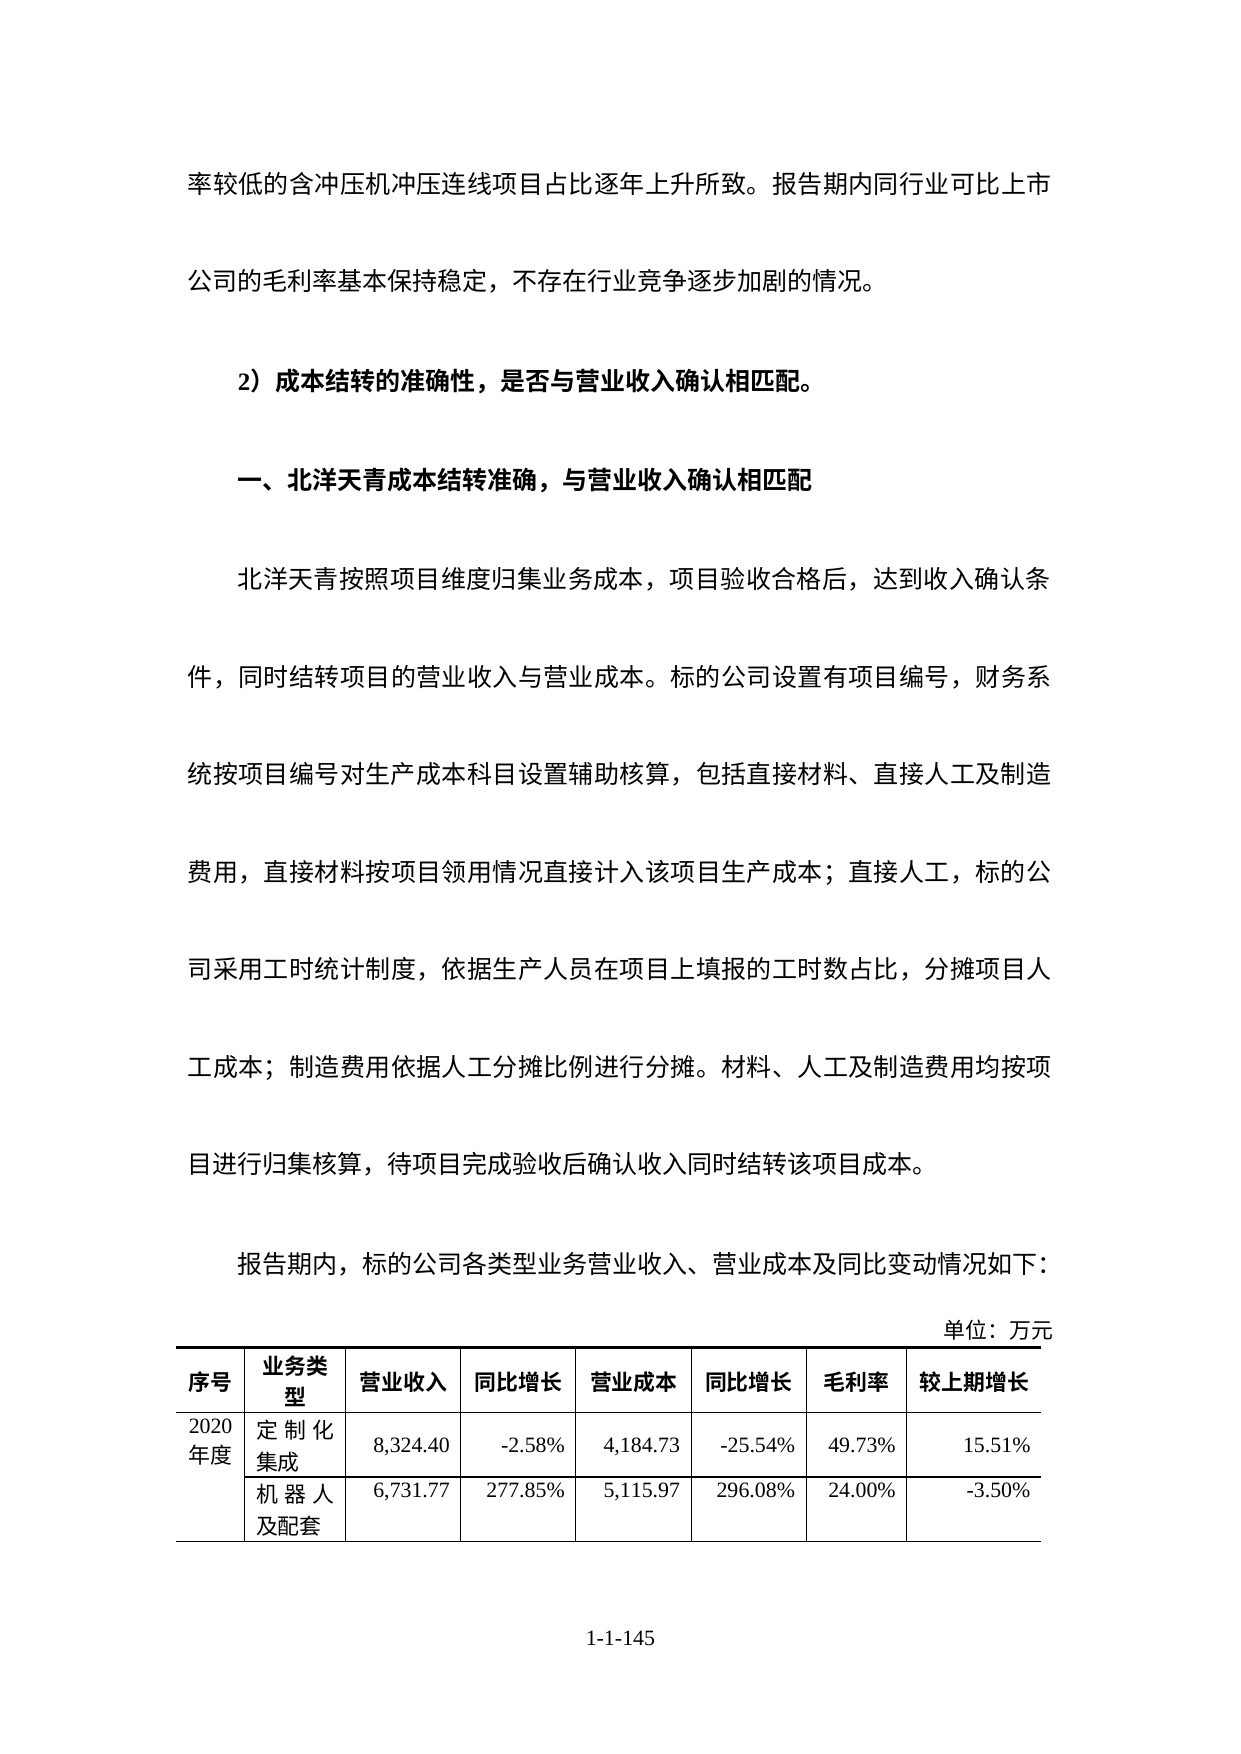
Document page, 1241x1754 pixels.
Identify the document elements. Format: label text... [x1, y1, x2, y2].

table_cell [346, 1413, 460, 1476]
text 北洋天青按照项目维度归集业务成本，项目验收合格后，达到收入确认条件，同时结转项目的营业收入与营业成本。标的公司设置有项目编号，财务系统按项目编号对生产成本科目设置辅助核算，包括直接材料、直接人工及制造费用，直接材料按项目领用情况直接计入该项目生产成本；直接人工，标的公司采用工时统计制度，依据生产人员在项目上填报的工时数占比，分摊项目人工成本；制造费用依据人工分摊比例进行分摊。材料、人工及制造费用均按项目进行归集核算，待项目完成验收后确认收入同时结转该项目成本。 [187, 546, 1053, 1196]
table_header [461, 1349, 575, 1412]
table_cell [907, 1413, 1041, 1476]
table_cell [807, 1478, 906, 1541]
text 单位：万元 [187, 1313, 1053, 1346]
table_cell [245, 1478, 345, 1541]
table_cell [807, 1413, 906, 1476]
text 2）成本结转的准确性，是否与营业收入确认相匹配。 [187, 347, 1053, 412]
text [187, 150, 1053, 312]
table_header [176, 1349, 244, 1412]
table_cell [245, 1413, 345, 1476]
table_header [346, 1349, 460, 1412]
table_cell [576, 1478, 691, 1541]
text 一、北洋天青成本结转准确，与营业收入确认相匹配 [187, 446, 1053, 511]
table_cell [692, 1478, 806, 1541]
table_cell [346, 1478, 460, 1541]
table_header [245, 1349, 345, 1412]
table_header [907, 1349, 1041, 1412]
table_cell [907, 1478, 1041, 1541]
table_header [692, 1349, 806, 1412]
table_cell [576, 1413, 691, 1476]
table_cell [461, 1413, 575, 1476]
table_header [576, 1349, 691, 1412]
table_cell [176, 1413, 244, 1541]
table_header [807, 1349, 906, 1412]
text 报告期内，标的公司各类型业务营业收入、营业成本及同比变动情况如下： [187, 1230, 1053, 1295]
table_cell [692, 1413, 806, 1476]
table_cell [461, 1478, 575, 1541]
